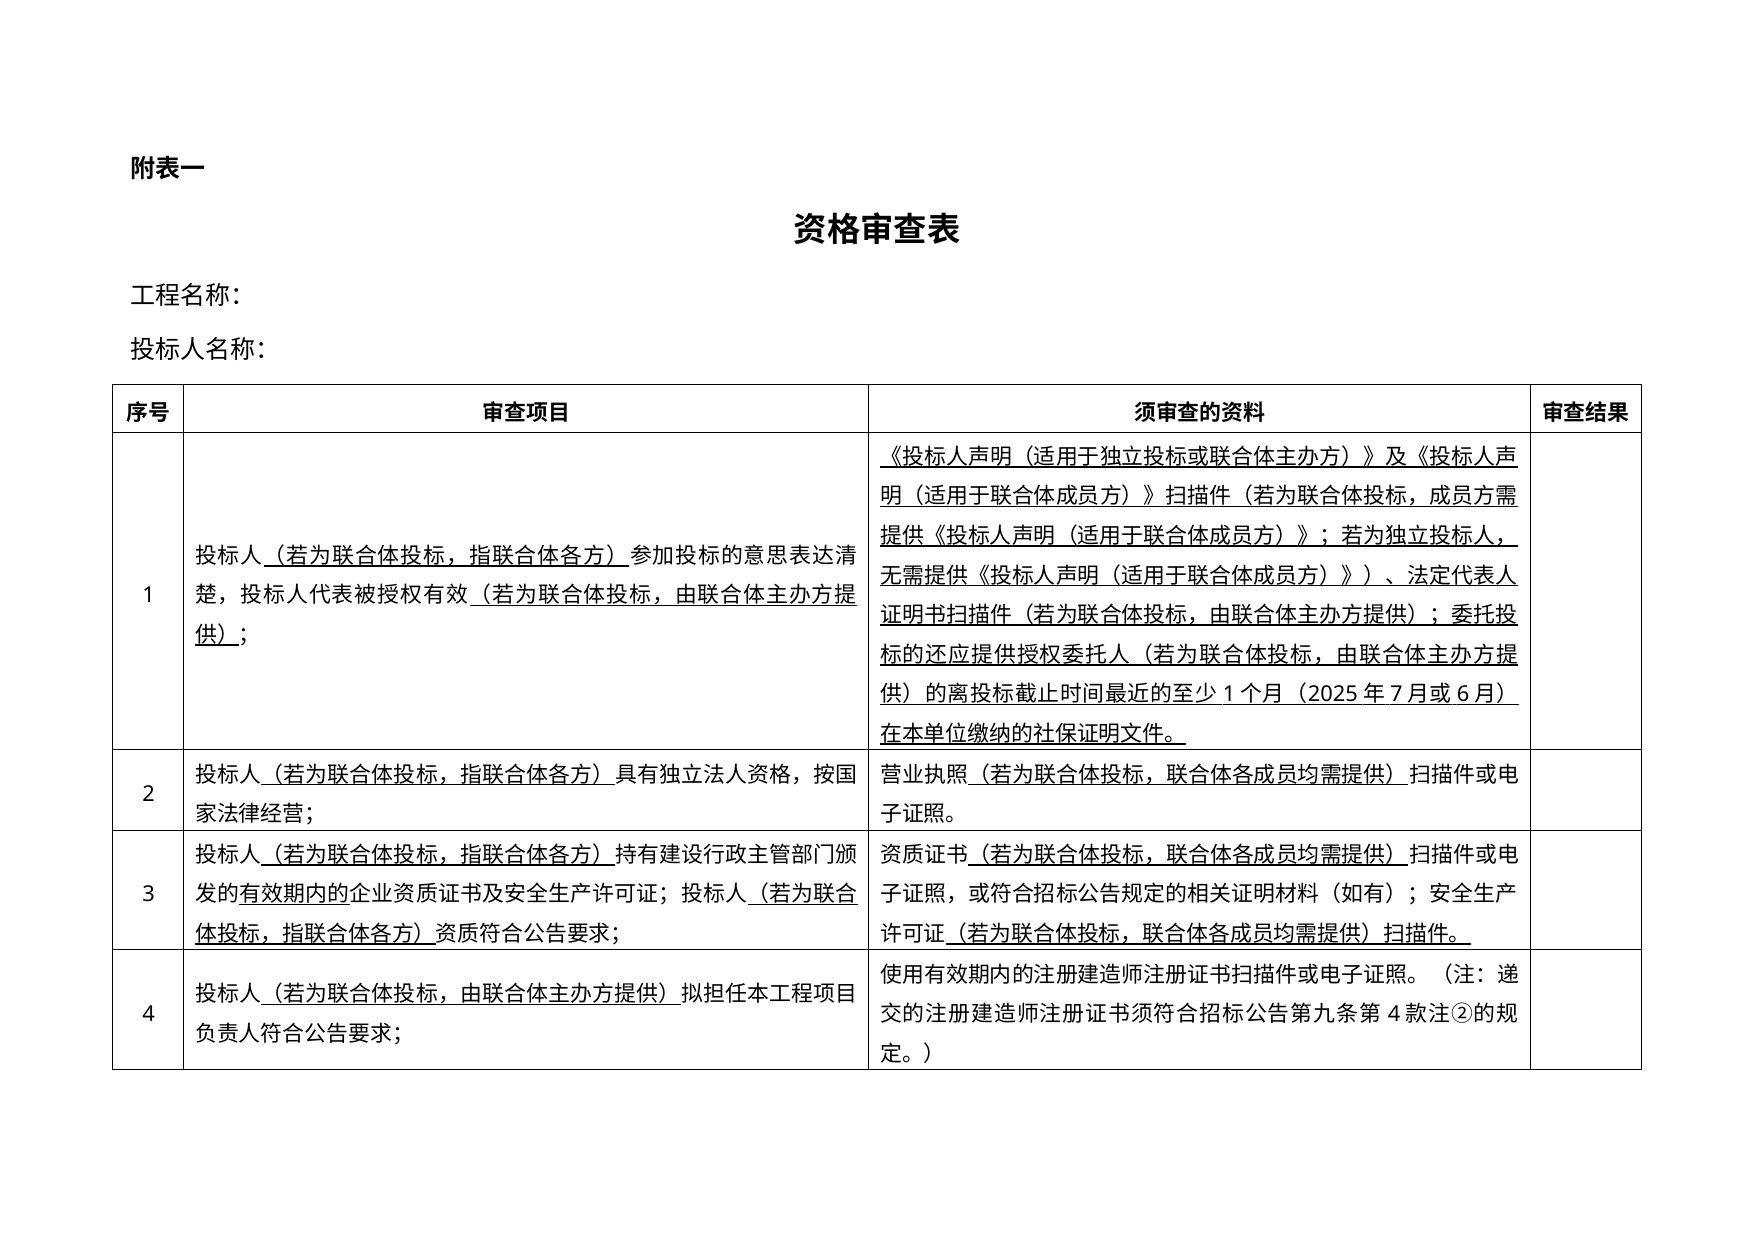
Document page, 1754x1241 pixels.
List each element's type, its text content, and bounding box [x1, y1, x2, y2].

table_cell [1531, 433, 1641, 749]
table_cell 使用有效期内的注册建造师注册证书扫描件或电子证照。（注：递交的注册建造师注册证书须符合招标公告第九条第4款注②的规定。） [869, 950, 1530, 1069]
table_header 审查结果 [1531, 385, 1641, 432]
table_cell [1531, 950, 1641, 1069]
text 附表一 [130, 149, 1624, 185]
text 资格审查表 [130, 203, 1624, 251]
table_cell 1 [113, 433, 183, 749]
text 工程名称： [130, 276, 1624, 312]
table_cell 4 [113, 950, 183, 1069]
table_cell 投标人（若为联合体投标，由联合体主办方提供）拟担任本工程项目负责人符合公告要求； [184, 950, 868, 1069]
table_cell 投标人（若为联合体投标，指联合体各方）具有独立法人资格，按国家法律经营； [184, 750, 868, 829]
table_cell 3 [113, 831, 183, 949]
table_header 序号 [113, 385, 183, 432]
table_cell 投标人（若为联合体投标，指联合体各方）持有建设行政主管部门颁发的有效期内的企业资质证书及安全生产许可证；投标人（若为联合体投标，指联合体各方）资质符合公告要求； [184, 831, 868, 949]
table_cell 资质证书（若为联合体投标，联合体各成员均需提供）扫描件或电子证照，或符合招标公告规定的相关证明材料（如有）；安全生产许可证（若为联合体投标，联合体各成员均需提供）扫描件。 [869, 831, 1530, 949]
table_cell 2 [113, 750, 183, 829]
table_cell 投标人（若为联合体投标，指联合体各方）参加投标的意思表达清楚，投标人代表被授权有效（若为联合体投标，由联合体主办方提供）； [184, 433, 868, 749]
table_cell [1531, 750, 1641, 829]
table_cell 《投标人声明（适用于独立投标或联合体主办方）》及《投标人声明（适用于联合体成员方）》扫描件（若为联合体投标，成员方需提供《投标人声明（适用于联合体成员方）》；若为独立投标人，无需提供《投标人声明（适用于联合体成员方）》）、法定代表人证明书扫描件（若为联合体投标，由联合体主办方提供）；委托投标的还应提供授权委托人（若为联合体投标，由联合体主办方提供）的离投标截止时间最近的至少1个月（2025年7月或6月）在本单位缴纳的社保证明文件。 [869, 433, 1530, 749]
table_cell [1531, 831, 1641, 949]
table_cell 营业执照（若为联合体投标，联合体各成员均需提供）扫描件或电子证照。 [869, 750, 1530, 829]
table_header 审查项目 [184, 385, 868, 432]
text 投标人名称： [130, 330, 1624, 366]
table_header 须审查的资料 [869, 385, 1530, 432]
